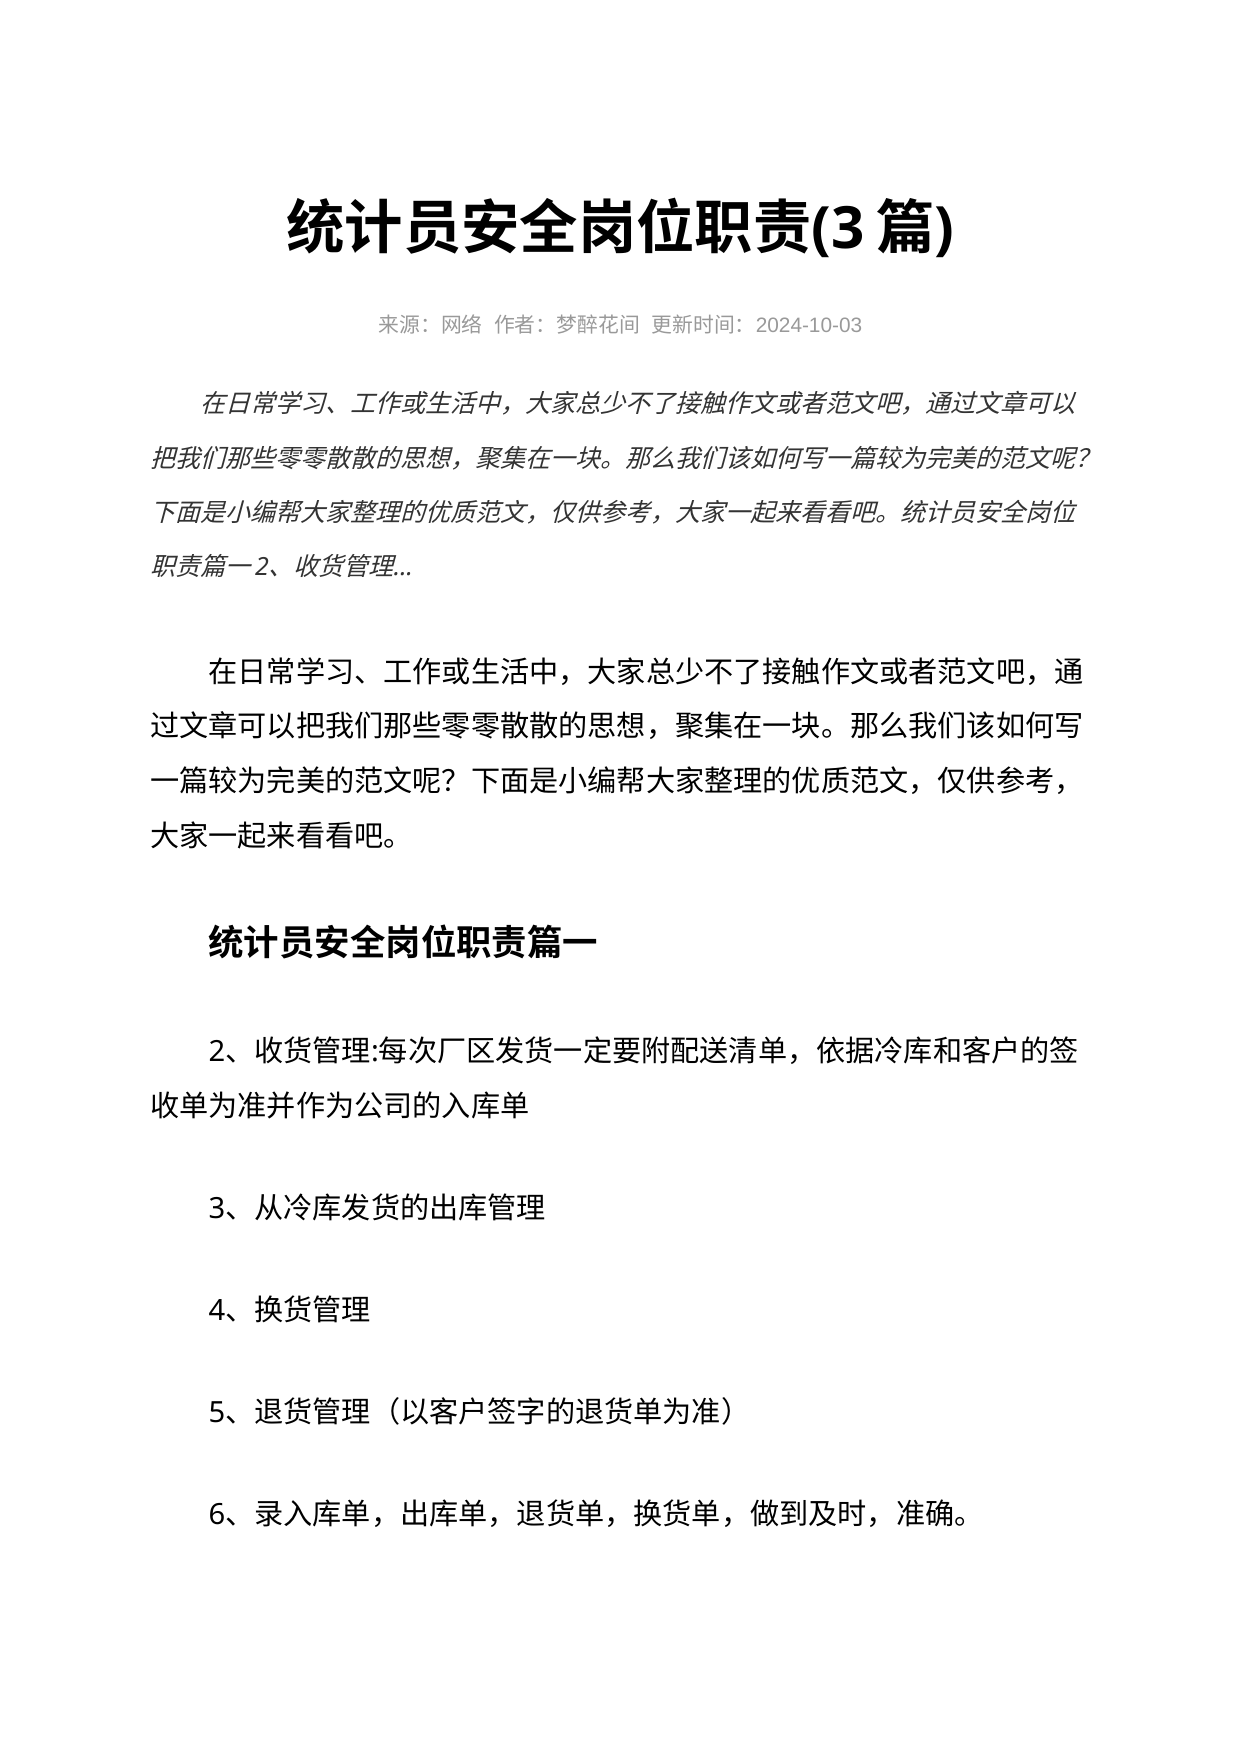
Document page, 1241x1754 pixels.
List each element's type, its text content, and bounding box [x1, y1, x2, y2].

text 在日常学习、工作或生活中，大家总少不了接触作文或者范文吧，通过文章可以把我们那些零零散散的思想，聚集在一块。那么我们该如何写一篇较为完美的范文呢？下面是小编帮大家整理的优质范文，仅供参考，大家一起来看看吧。统计员安全岗位职责篇一2、收货管理... [150, 384, 1090, 583]
text 统计员安全岗位职责篇一 [150, 914, 1090, 966]
text 3、从冷库发货的出库管理 [150, 1185, 1090, 1227]
text 在日常学习、工作或生活中，大家总少不了接触作文或者范文吧，通过文章可以把我们那些零零散散的思想，聚集在一块。那么我们该如何写一篇较为完美的范文呢？下面是小编帮大家整理的优质范文，仅供参考，大家一起来看看吧。 [150, 648, 1090, 855]
text 6、录入库单，出库单，退货单，换货单，做到及时，准确。 [150, 1491, 1090, 1533]
text 2、收货管理:每次厂区发货一定要附配送清单，依据冷库和客户的签收单为准并作为公司的入库单 [150, 1028, 1090, 1125]
subtitle 统计员安全岗位职责(3篇) [150, 181, 1090, 266]
text 5、退货管理（以客户签字的退货单为准） [150, 1389, 1090, 1431]
text 来源：网络 作者：梦醉花间 更新时间：2024-10-03 [150, 313, 1090, 337]
text 4、换货管理 [150, 1287, 1090, 1329]
